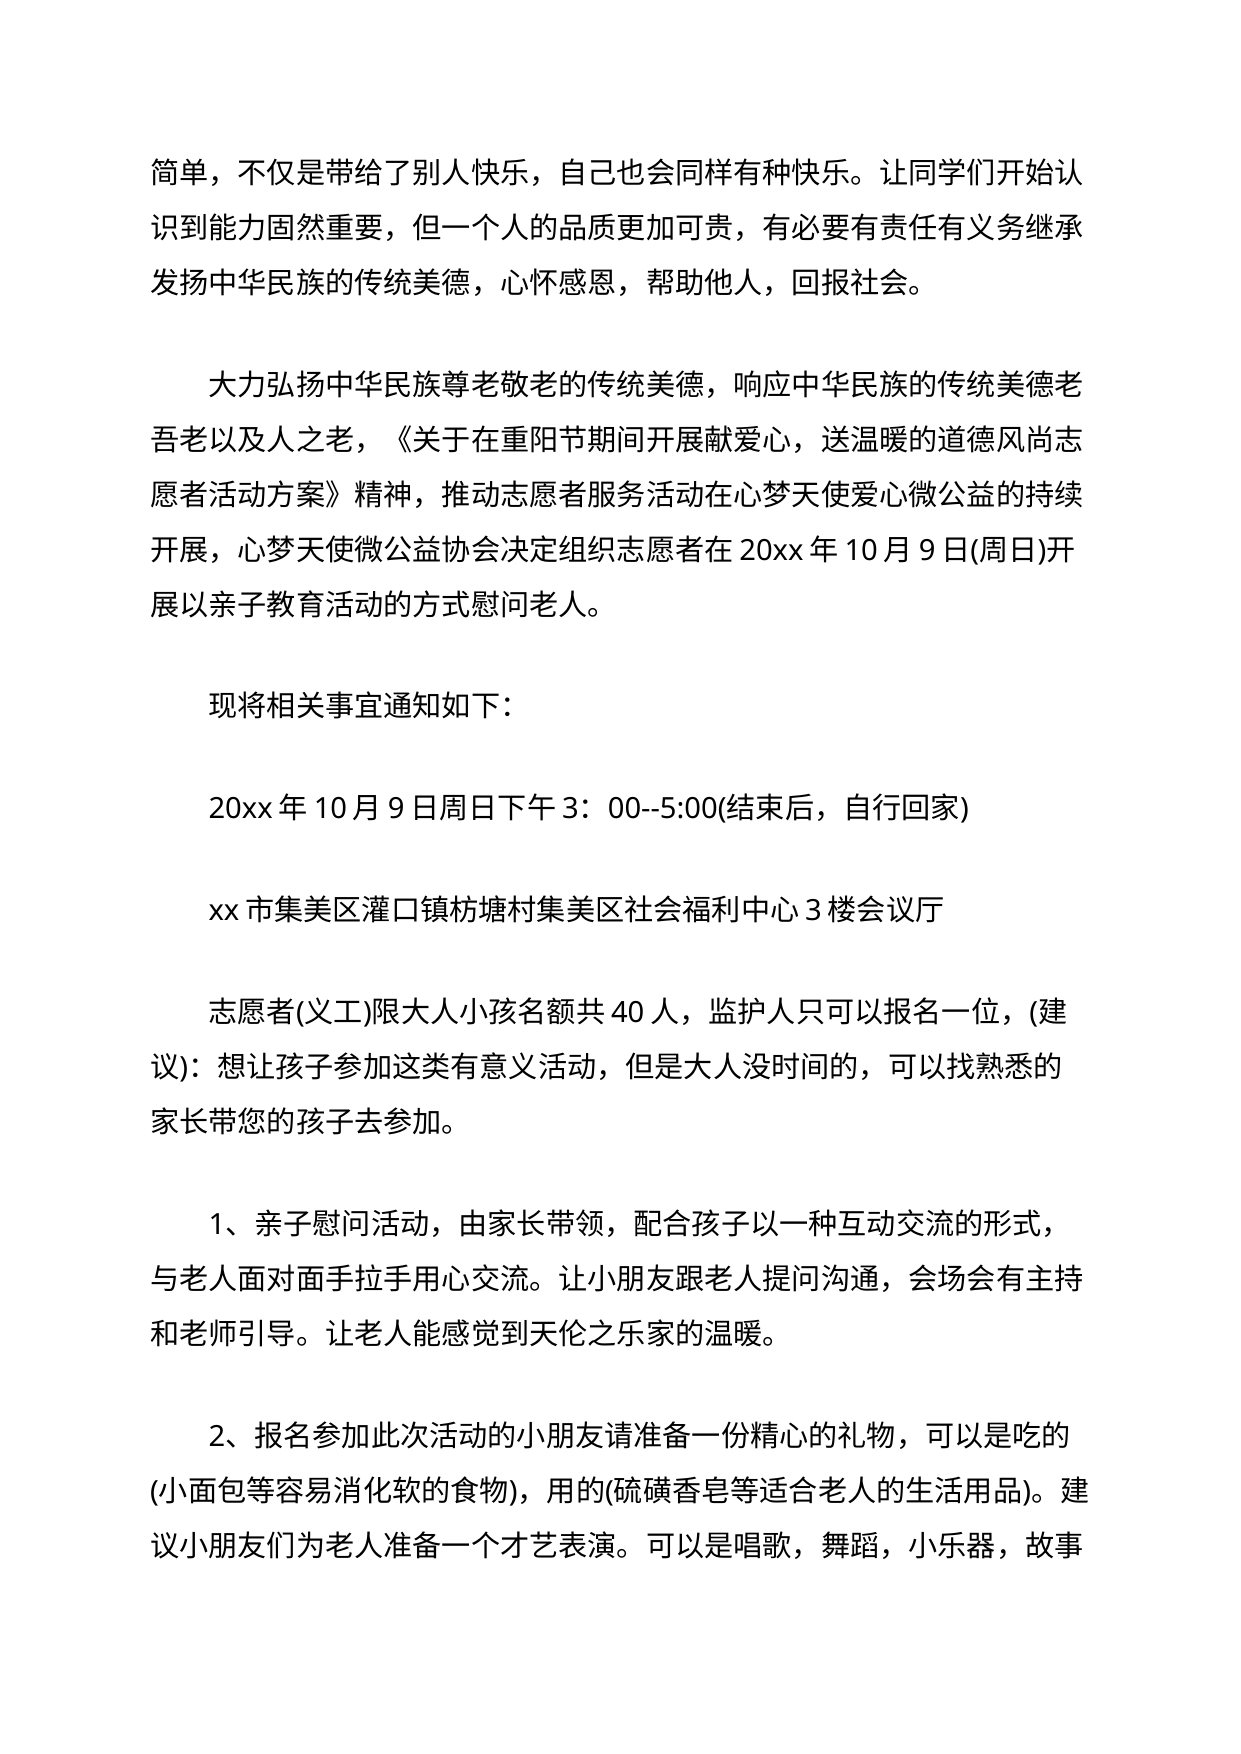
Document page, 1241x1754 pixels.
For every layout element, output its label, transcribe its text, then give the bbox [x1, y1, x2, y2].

text 1、亲子慰问活动，由家长带领，配合孩子以一种互动交流的形式，与老人面对面手拉手用心交流。让小朋友跟老人提问沟通，会场会有主持和老师引导。让老人能感觉到天伦之乐家的温暖。 [150, 1201, 1090, 1353]
text xx市集美区灌口镇枋塘村集美区社会福利中心3楼会议厅 [150, 887, 1090, 929]
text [150, 1412, 1090, 1564]
text 大力弘扬中华民族尊老敬老的传统美德，响应中华民族的传统美德老吾老以及人之老，《关于在重阳节期间开展献爱心，送温暖的道德风尚志愿者活动方案》精神，推动志愿者服务活动在心梦天使爱心微公益的持续开展，心梦天使微公益协会决定组织志愿者在20xx年10月9日(周日)开展以亲子教育活动的方式慰问老人。 [150, 362, 1090, 623]
text 20xx年10月9日周日下午3：00--5:00(结束后，自行回家) [150, 785, 1090, 827]
text 现将相关事宜通知如下： [150, 683, 1090, 725]
text 志愿者(义工)限大人小孩名额共40人，监护人只可以报名一位，(建议)：想让孩子参加这类有意义活动，但是大人没时间的，可以找熟悉的家长带您的孩子去参加。 [150, 989, 1090, 1141]
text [150, 150, 1090, 302]
